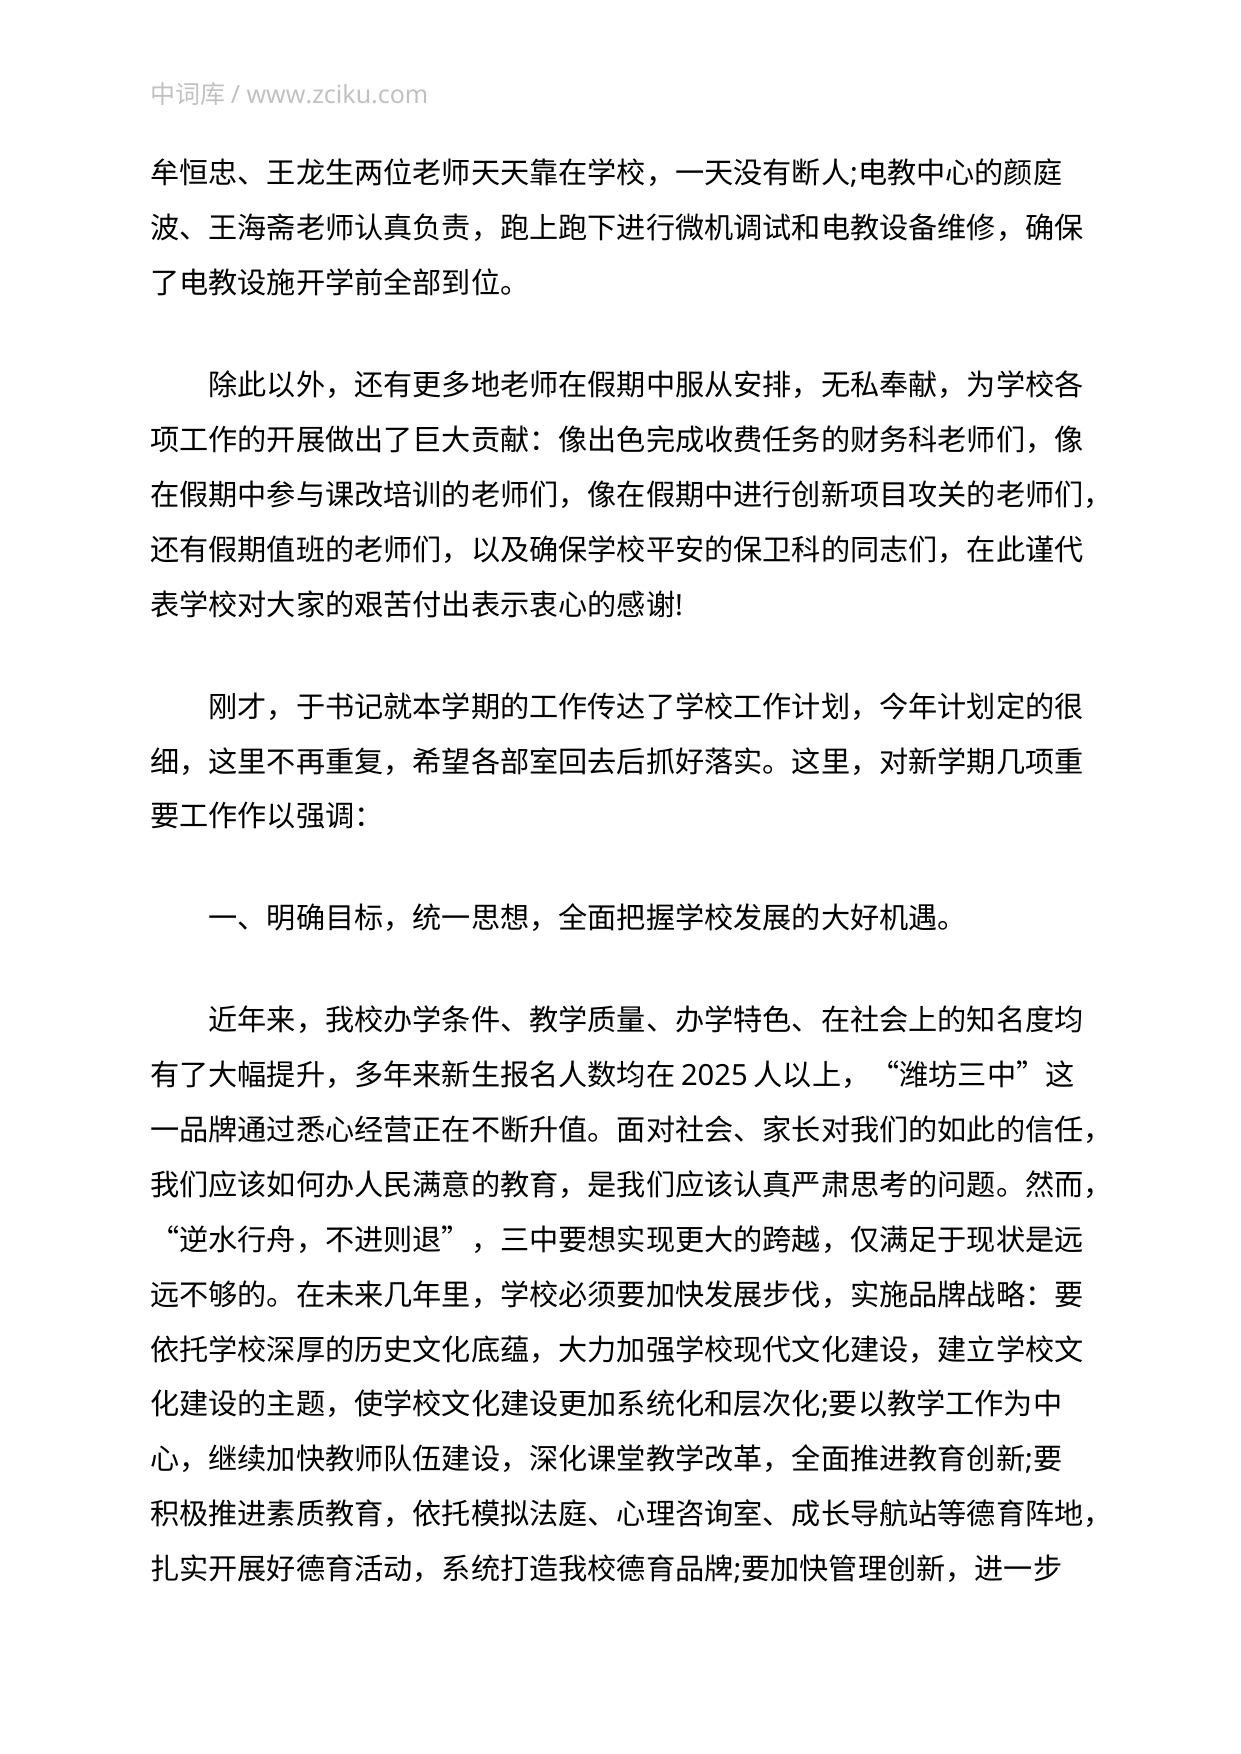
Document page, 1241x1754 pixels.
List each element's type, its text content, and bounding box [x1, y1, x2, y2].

text 除此以外，还有更多地老师在假期中服从安排，无私奉献，为学校各项工作的开展做出了巨大贡献：像出色完成收费任务的财务科老师们，像在假期中参与课改培训的老师们，像在假期中进行创新项目攻关的老师们，还有假期值班的老师们，以及确保学校平安的保卫科的同志们，在此谨代表学校对大家的艰苦付出表示衷心的感谢! [150, 362, 1090, 624]
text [150, 997, 1090, 1588]
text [150, 150, 1090, 302]
text 一、明确目标，统一思想，全面把握学校发展的大好机遇。 [150, 895, 1090, 937]
text 刚才，于书记就本学期的工作传达了学校工作计划，今年计划定的很细，这里不再重复，希望各部室回去后抓好落实。这里，对新学期几项重要工作作以强调： [150, 683, 1090, 835]
